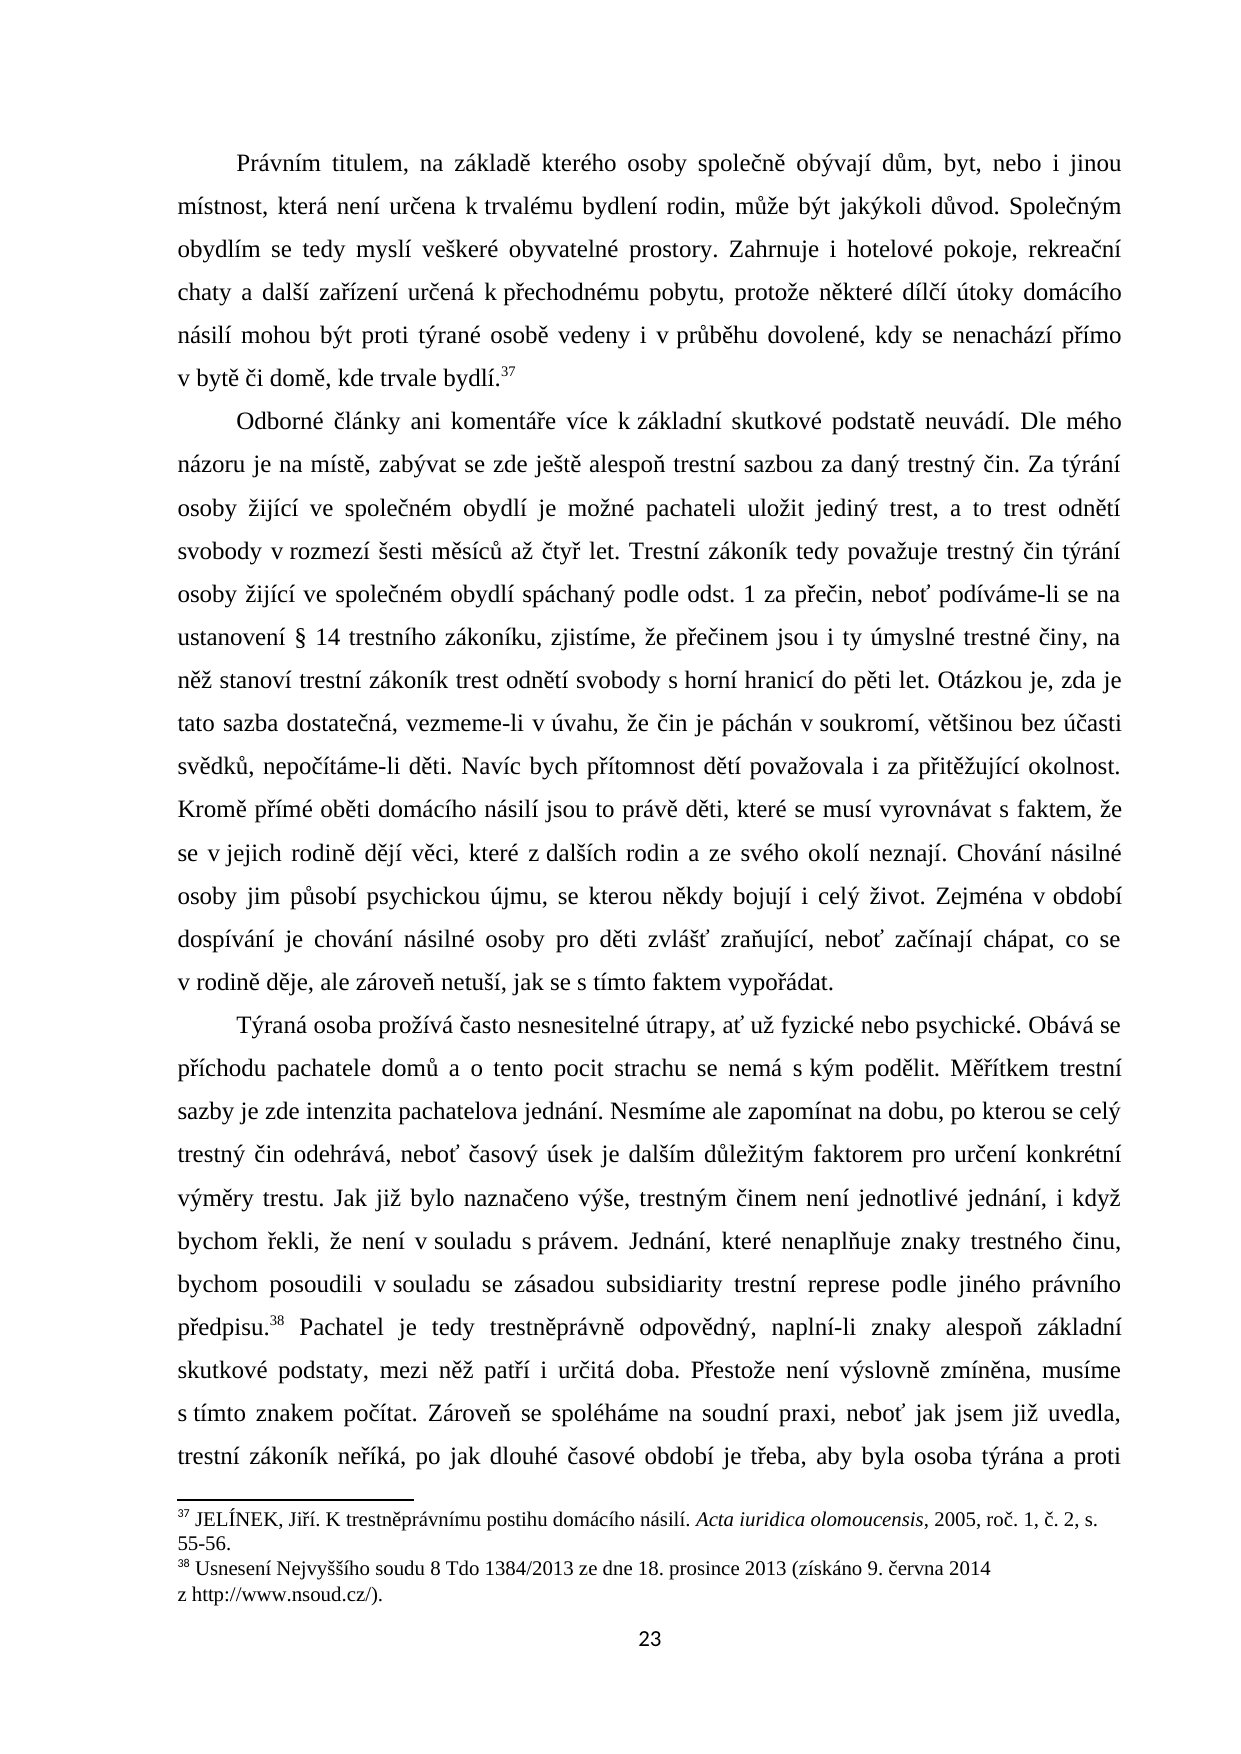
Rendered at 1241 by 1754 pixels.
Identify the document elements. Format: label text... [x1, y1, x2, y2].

text Odborné články ani komentáře více k základní skutkové podstatě neuvádí. Dle mého názoru je na místě, zabývat se zde ještě alespoň trestní sazbou za daný trestný čin. Za týrání osoby žijící ve společném obydlí je možné pachateli uložit jediný trest, a to trest odnětí svobody v rozmezí šesti měsíců až čtyř let. Trestní zákoník tedy považuje trestný čin týrání osoby žijící ve společném obydlí spáchaný podle odst. 1 za přečin, neboť podíváme-li se na ustanovení § 14 trestního zákoníku, zjistíme, že přečinem jsou i ty úmyslné trestné činy, na něž stanoví trestní zákoník trest odnětí svobody s horní hranicí do pěti let. Otázkou je, zda je tato sazba dostatečná, vezmeme-li v úvahu, že čin je páchán v soukromí, většinou bez účasti svědků, nepočítáme-li děti. Navíc bych přítomnost dětí považovala i za přitěžující okolnost. Kromě přímé oběti domácího násilí jsou to právě děti, které se musí vyrovnávat s faktem, že se v jejich rodině dějí věci, které z dalších rodin a ze svého okolí neznají. Chování násilné osoby jim působí psychickou újmu, se kterou někdy bojují i celý život. Zejména v období dospívání je chování násilné osoby pro děti zvlášť zraňující, neboť začínají chápat, co se v rodině děje, ale zároveň netuší, jak se s tímto faktem vypořádat. [177, 406, 1122, 996]
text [177, 1010, 1122, 1470]
text Právním titulem, na základě kterého osoby společně obývají dům, byt, nebo i jinou místnost, která není určena k trvalému bydlení rodin, může být jakýkoli důvod. Společným obydlím se tedy myslí veškeré obyvatelné prostory. Zahrnuje i hotelové pokoje, rekreační chaty a další zařízení určená k přechodnému pobytu, protože některé dílčí útoky domácího násilí mohou být proti týrané osobě vedeny i v průběhu dovolené, kdy se nenachází přímo v bytě či domě, kde trvale bydlí. [177, 148, 1122, 392]
